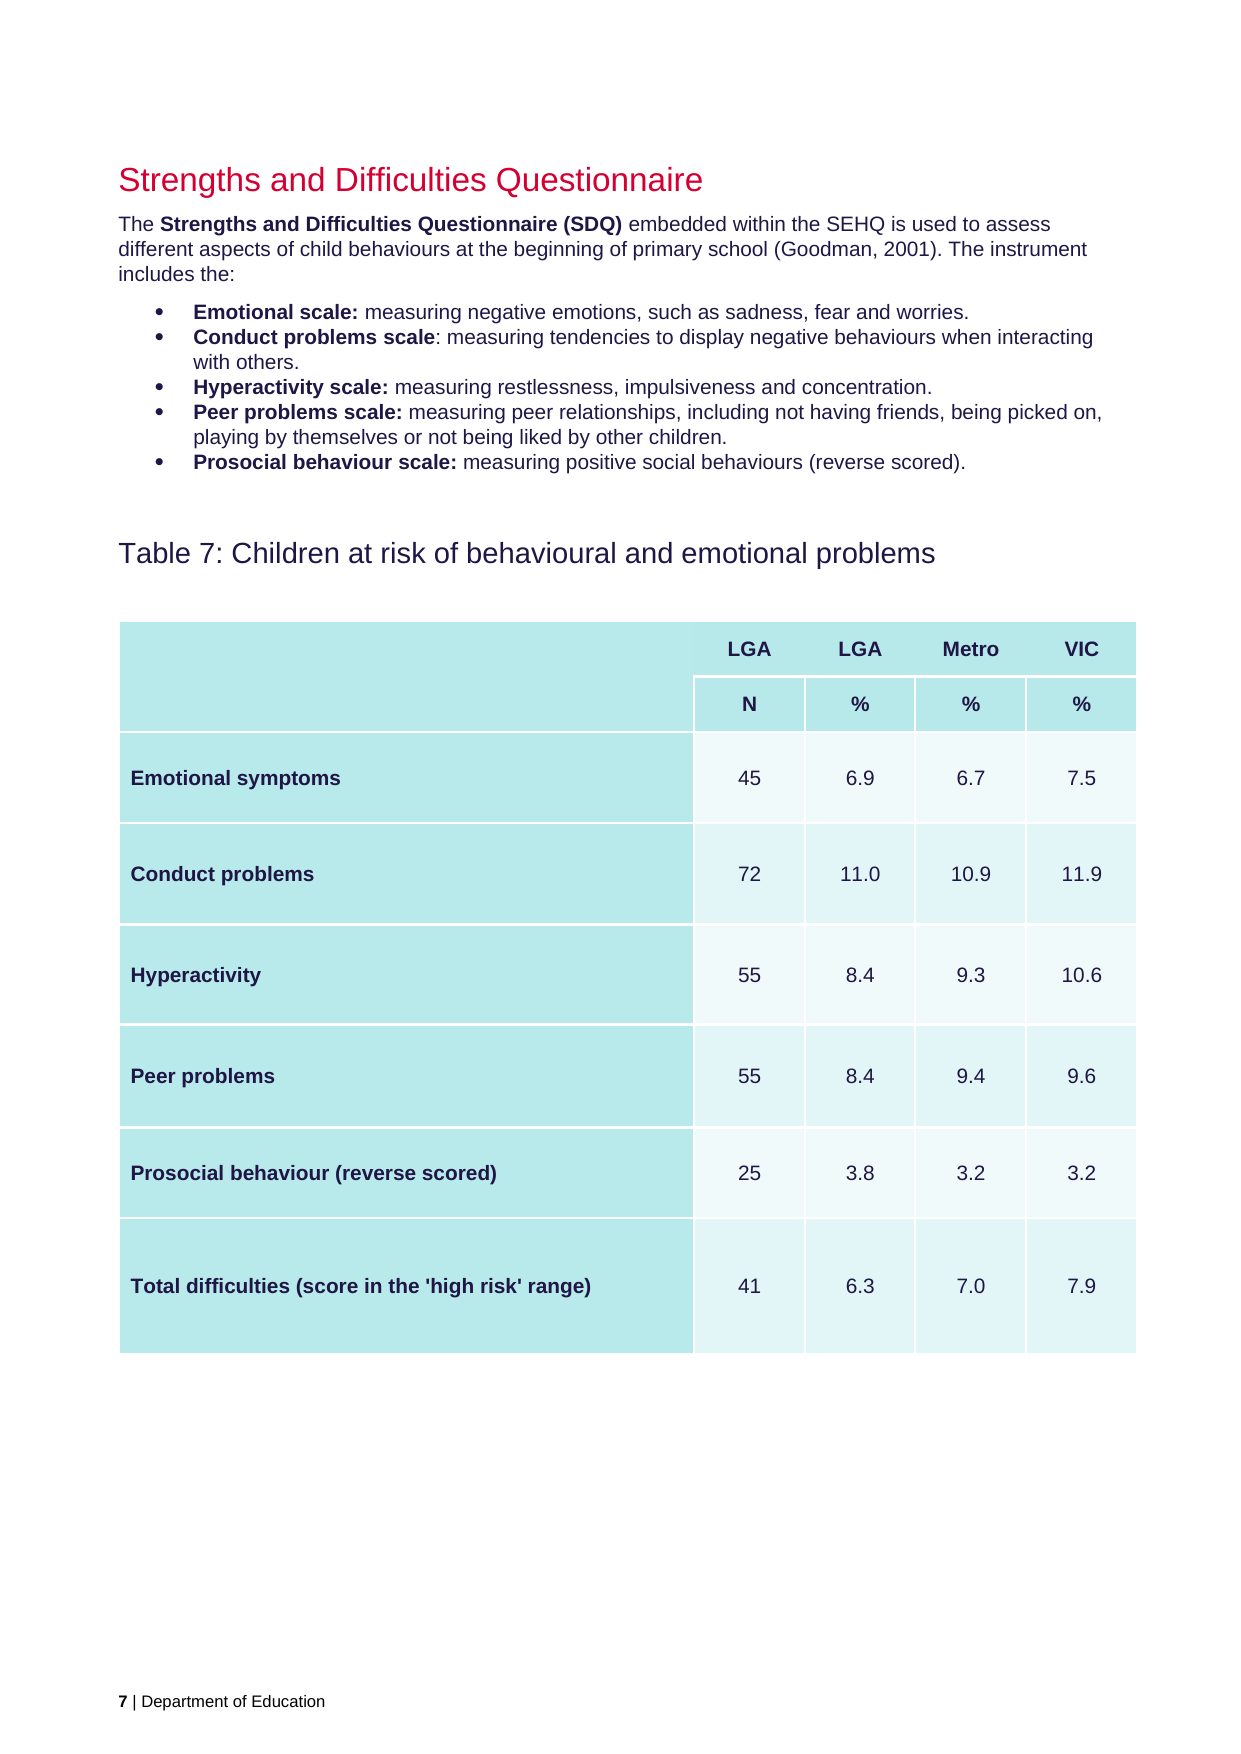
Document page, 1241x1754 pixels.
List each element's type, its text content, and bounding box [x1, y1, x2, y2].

table_cell 3.2 [1027, 1129, 1136, 1217]
subtitle Table 7: Children at risk of behavioural and emotional problems [118, 536, 1122, 570]
table_cell Total difficulties (score in the 'high risk' range) [120, 1219, 693, 1353]
table_cell 6.7 [916, 733, 1025, 822]
table_cell 25 [695, 1129, 804, 1217]
table_cell 3.8 [806, 1129, 914, 1217]
table_cell 11.0 [806, 824, 914, 923]
table_cell Hyperactivity [120, 926, 693, 1023]
subtitle Strengths and Difficulties Questionnaire [118, 160, 1122, 199]
table_header LGA [694, 622, 805, 675]
table_cell 11.9 [1027, 824, 1136, 923]
table_cell % [1027, 678, 1136, 731]
table_header LGA [805, 622, 915, 675]
table_cell N [695, 678, 804, 731]
table_header VIC [1026, 622, 1136, 675]
table_cell 6.9 [806, 733, 914, 822]
table_cell Prosocial behaviour (reverse scored) [120, 1129, 693, 1217]
table_cell Emotional symptoms [120, 733, 693, 822]
table_cell 10.6 [1027, 926, 1136, 1023]
table_cell 9.6 [1027, 1026, 1136, 1126]
table_cell 6.3 [806, 1219, 914, 1353]
table_cell 8.4 [806, 1026, 914, 1126]
table_cell 7.9 [1027, 1219, 1136, 1353]
table_cell 55 [695, 926, 804, 1023]
list Conduct problems scale: measuring tendencies to display negative behaviours when interacting with others. [156, 324, 1122, 374]
table_cell % [806, 678, 914, 731]
table_cell 9.3 [916, 926, 1025, 1023]
table_cell 7.5 [1027, 733, 1136, 822]
table_header [120, 622, 694, 731]
table_cell % [916, 678, 1025, 731]
table_cell 9.4 [916, 1026, 1025, 1126]
table_cell 45 [695, 733, 804, 822]
text The Strengths and Difficulties Questionnaire (SDQ) embedded within the SEHQ is used to assess different aspects of child behaviours at the beginning of primary school (Goodman, 2001). The instrument includes the: [118, 211, 1122, 286]
list Emotional scale: measuring negative emotions, such as sadness, fear and worries. [156, 299, 1122, 324]
table_cell 3.2 [916, 1129, 1025, 1217]
table_cell 8.4 [806, 926, 914, 1023]
table_cell 41 [695, 1219, 804, 1353]
table_cell Conduct problems [120, 824, 693, 923]
table_cell 55 [695, 1026, 804, 1126]
list Peer problems scale: measuring peer relationships, including not having friends, being picked on, playing by themselves or not being liked by other children. [156, 399, 1122, 449]
table_cell 7.0 [916, 1219, 1025, 1353]
list Prosocial behaviour scale: measuring positive social behaviours (reverse scored). [156, 449, 1122, 474]
table_cell 10.9 [916, 824, 1025, 923]
list Hyperactivity scale: measuring restlessness, impulsiveness and concentration. [156, 374, 1122, 399]
table_cell 72 [695, 824, 804, 923]
table_header Metro [915, 622, 1026, 675]
table_cell Peer problems [120, 1026, 693, 1126]
